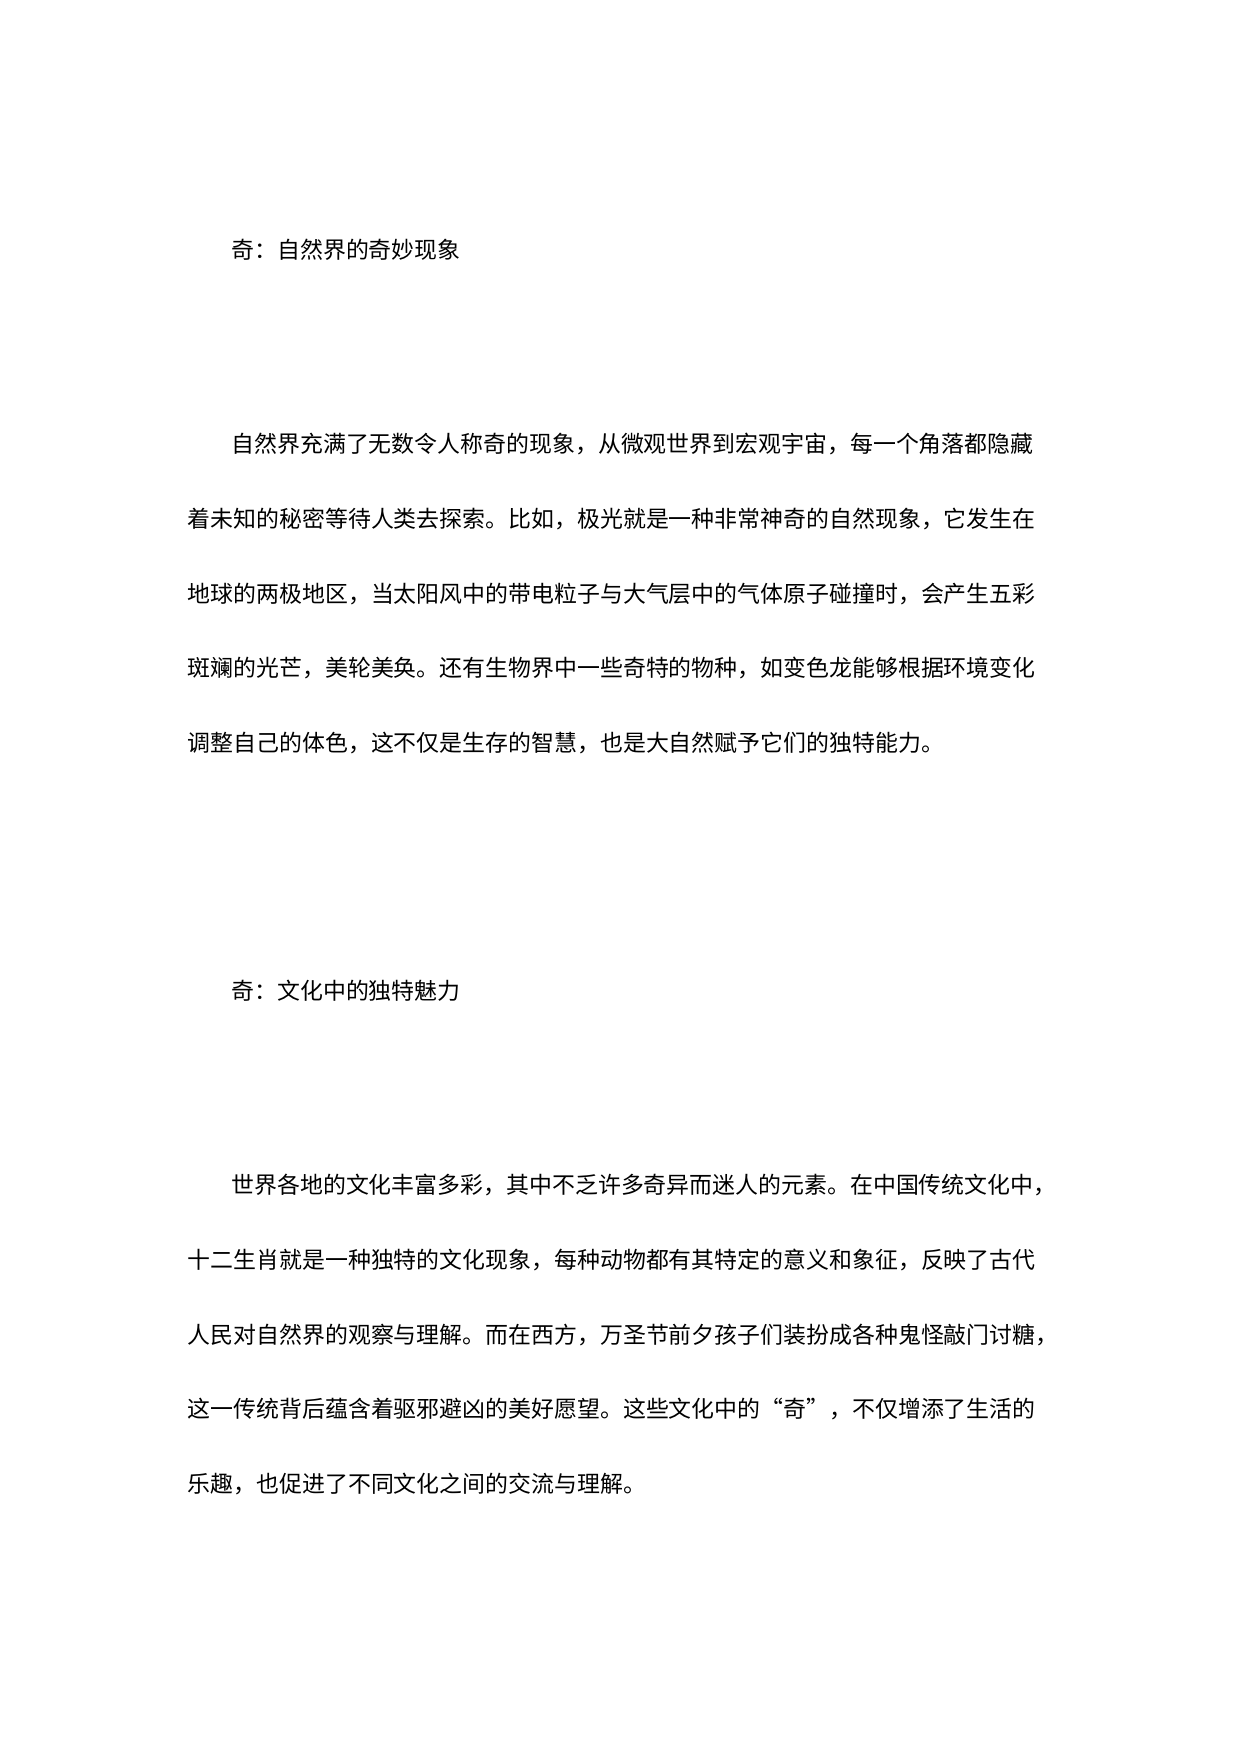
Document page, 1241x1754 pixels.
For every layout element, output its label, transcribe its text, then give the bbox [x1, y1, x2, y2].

text 世界各地的文化丰富多彩，其中不乏许多奇异而迷人的元素。在中国传统文化中，十二生肖就是一种独特的文化现象，每种动物都有其特定的意义和象征，反映了古代人民对自然界的观察与理解。而在西方，万圣节前夕孩子们装扮成各种鬼怪敲门讨糖，这一传统背后蕴含着驱邪避凶的美好愿望。这些文化中的“奇”，不仅增添了生活的乐趣，也促进了不同文化之间的交流与理解。 [187, 1151, 1053, 1515]
text 奇：文化中的独特魅力 [187, 957, 1053, 1022]
text 自然界充满了无数令人称奇的现象，从微观世界到宏观宇宙，每一个角落都隐藏着未知的秘密等待人类去探索。比如，极光就是一种非常神奇的自然现象，它发生在地球的两极地区，当太阳风中的带电粒子与大气层中的气体原子碰撞时，会产生五彩斑斓的光芒，美轮美奂。还有生物界中一些奇特的物种，如变色龙能够根据环境变化调整自己的体色，这不仅是生存的智慧，也是大自然赋予它们的独特能力。 [187, 410, 1053, 774]
text 奇：自然界的奇妙现象 [187, 216, 1053, 281]
